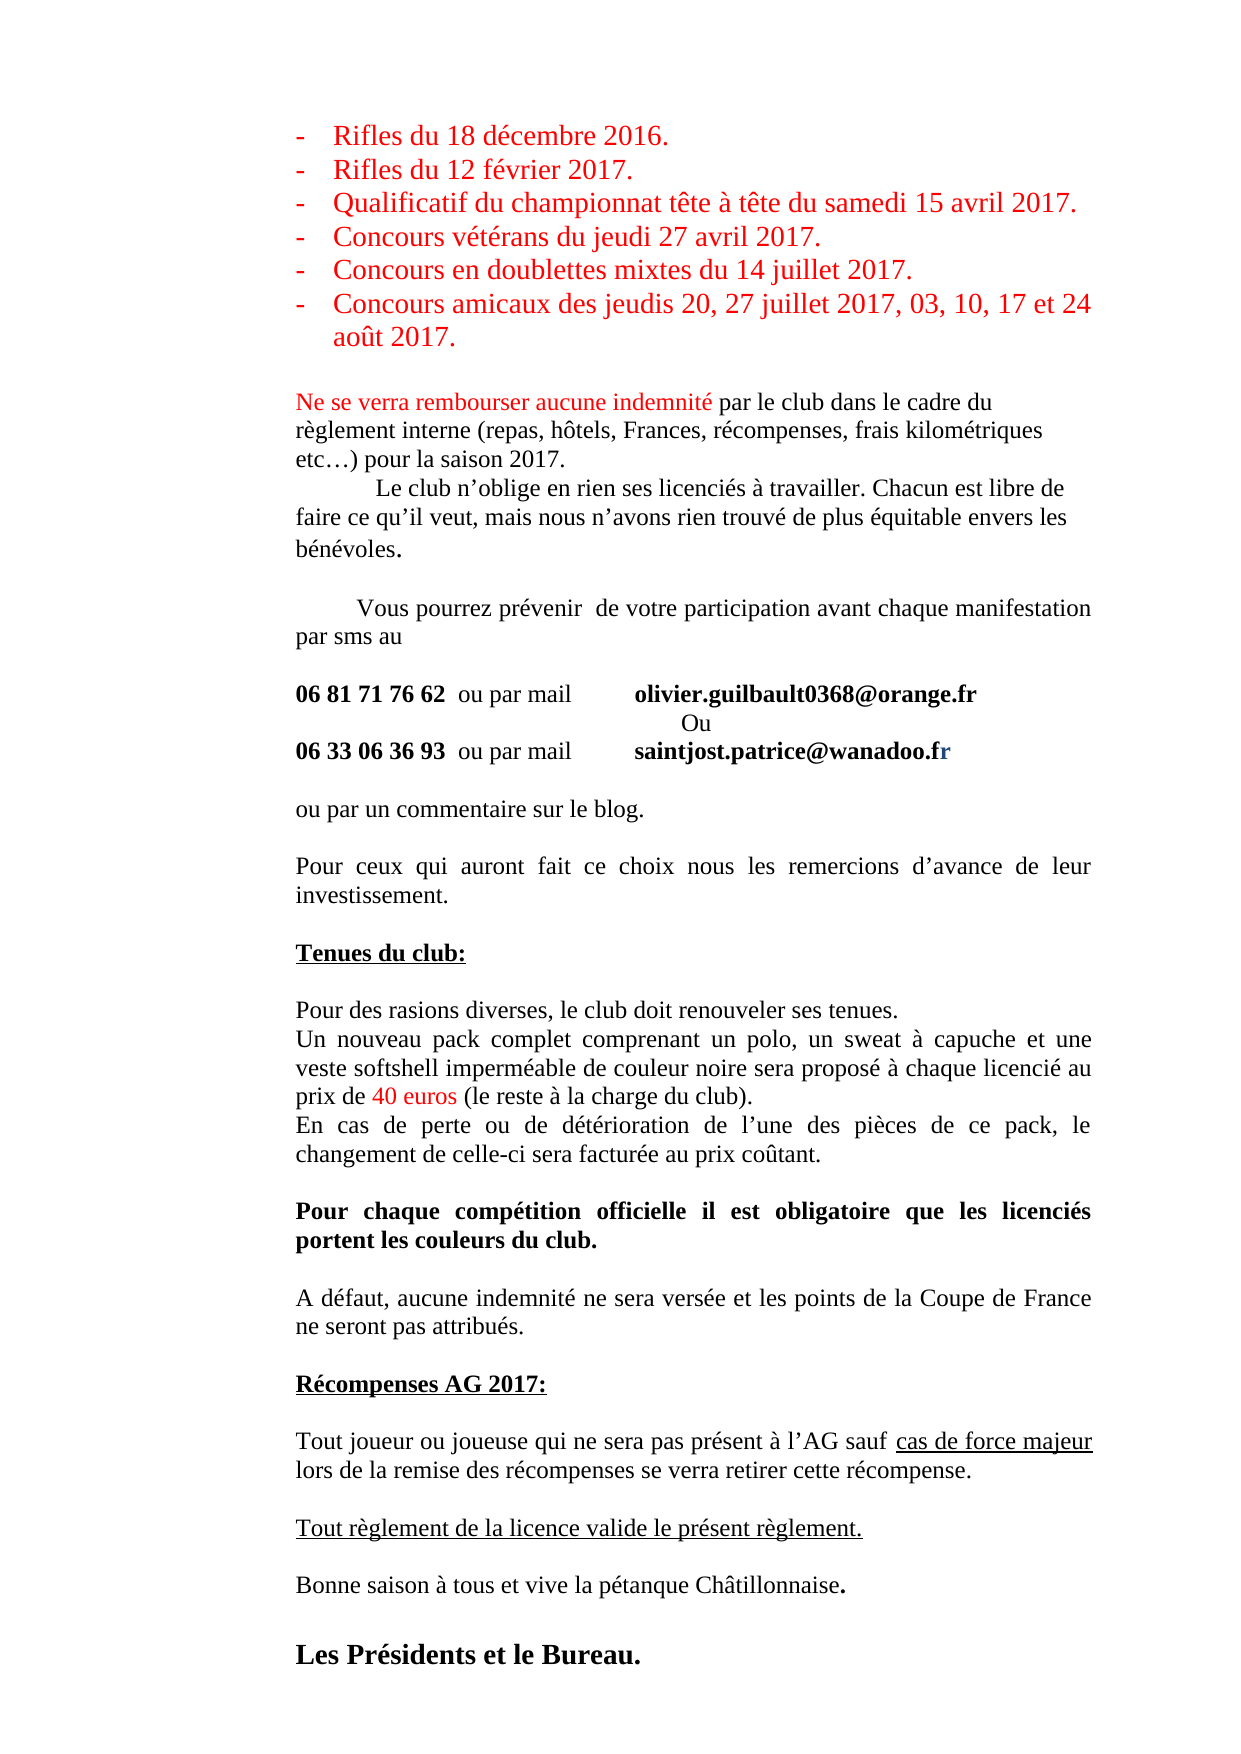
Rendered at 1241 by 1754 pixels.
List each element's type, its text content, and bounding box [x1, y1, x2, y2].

list Rifles du 12 février 2017. [295, 152, 1092, 185]
text A défaut, aucune indemnité ne sera versée et les points de la Coupe de France ne seront pas attribués. [295, 1283, 1092, 1340]
list Concours vétérans du jeudi 27 avril 2017. [295, 219, 1092, 252]
text Bonne saison à tous et vive la pétanque Châtillonnaise. [222, 1570, 1092, 1599]
text Tout règlement de la licence valide le présent règlement. [222, 1513, 1092, 1541]
text Pour ceux qui auront fait ce choix nous les remercions d’avance de leur investissement. [295, 851, 1092, 909]
list Concours en doublettes mixtes du 14 juillet 2017. [295, 252, 1092, 286]
text Pour des rasions diverses, le club doit renouveler ses tenues. [295, 995, 1092, 1024]
text Ou [295, 708, 1092, 736]
list Rifles du 18 décembre 2016. [295, 118, 1092, 152]
text Tenues du club: [295, 938, 1092, 966]
text Ne se verra rembourser aucune indemnité par le club dans le cadre du règlement interne (repas, hôtels, Frances, récompenses, frais kilométriques etc…) pour la saison 2017. [295, 387, 1092, 473]
text Le club n’oblige en rien ses licenciés à travailler. Chacun est libre de faire ce qu’il veut, mais nous n’avons rien trouvé de plus équitable envers les bénévoles. [295, 473, 1092, 564]
text En cas de perte ou de détérioration de l’une des pièces de ce pack, le changement de celle-ci sera facturée au prix coûtant. [295, 1110, 1092, 1168]
text Les Présidents et le Bureau. [222, 1637, 1092, 1671]
text 06 81 71 76 62 ou par mail olivier.guilbault0368@orange.fr [295, 679, 1092, 708]
list Concours amicaux des jeudis 20, 27 juillet 2017, 03, 10, 17 et 24 août 2017. [295, 286, 1092, 353]
text Vous pourrez prévenir de votre participation avant chaque manifestation par sms au [295, 593, 1092, 650]
text Récompenses AG 2017: [295, 1369, 1092, 1398]
text ou par un commentaire sur le blog. [295, 794, 1092, 823]
text Un nouveau pack complet comprenant un polo, un sweat à capuche et une veste softshell imperméable de couleur noire sera proposé à chaque licencié au prix de 40 euros (le reste à la charge du club). [295, 1024, 1092, 1110]
text Pour chaque compétition officielle il est obligatoire que les licenciés portent les couleurs du club. [295, 1196, 1092, 1254]
text Tout joueur ou joueuse qui ne sera pas présent à l’AG sauf cas de force majeur lors de la remise des récompenses se verra retirer cette récompense. [295, 1426, 1092, 1484]
text 06 33 06 36 93 ou par mail saintjost.patrice@wanadoo.fr [295, 736, 1092, 765]
list Qualificatif du championnat tête à tête du samedi 15 avril 2017. [295, 185, 1092, 219]
